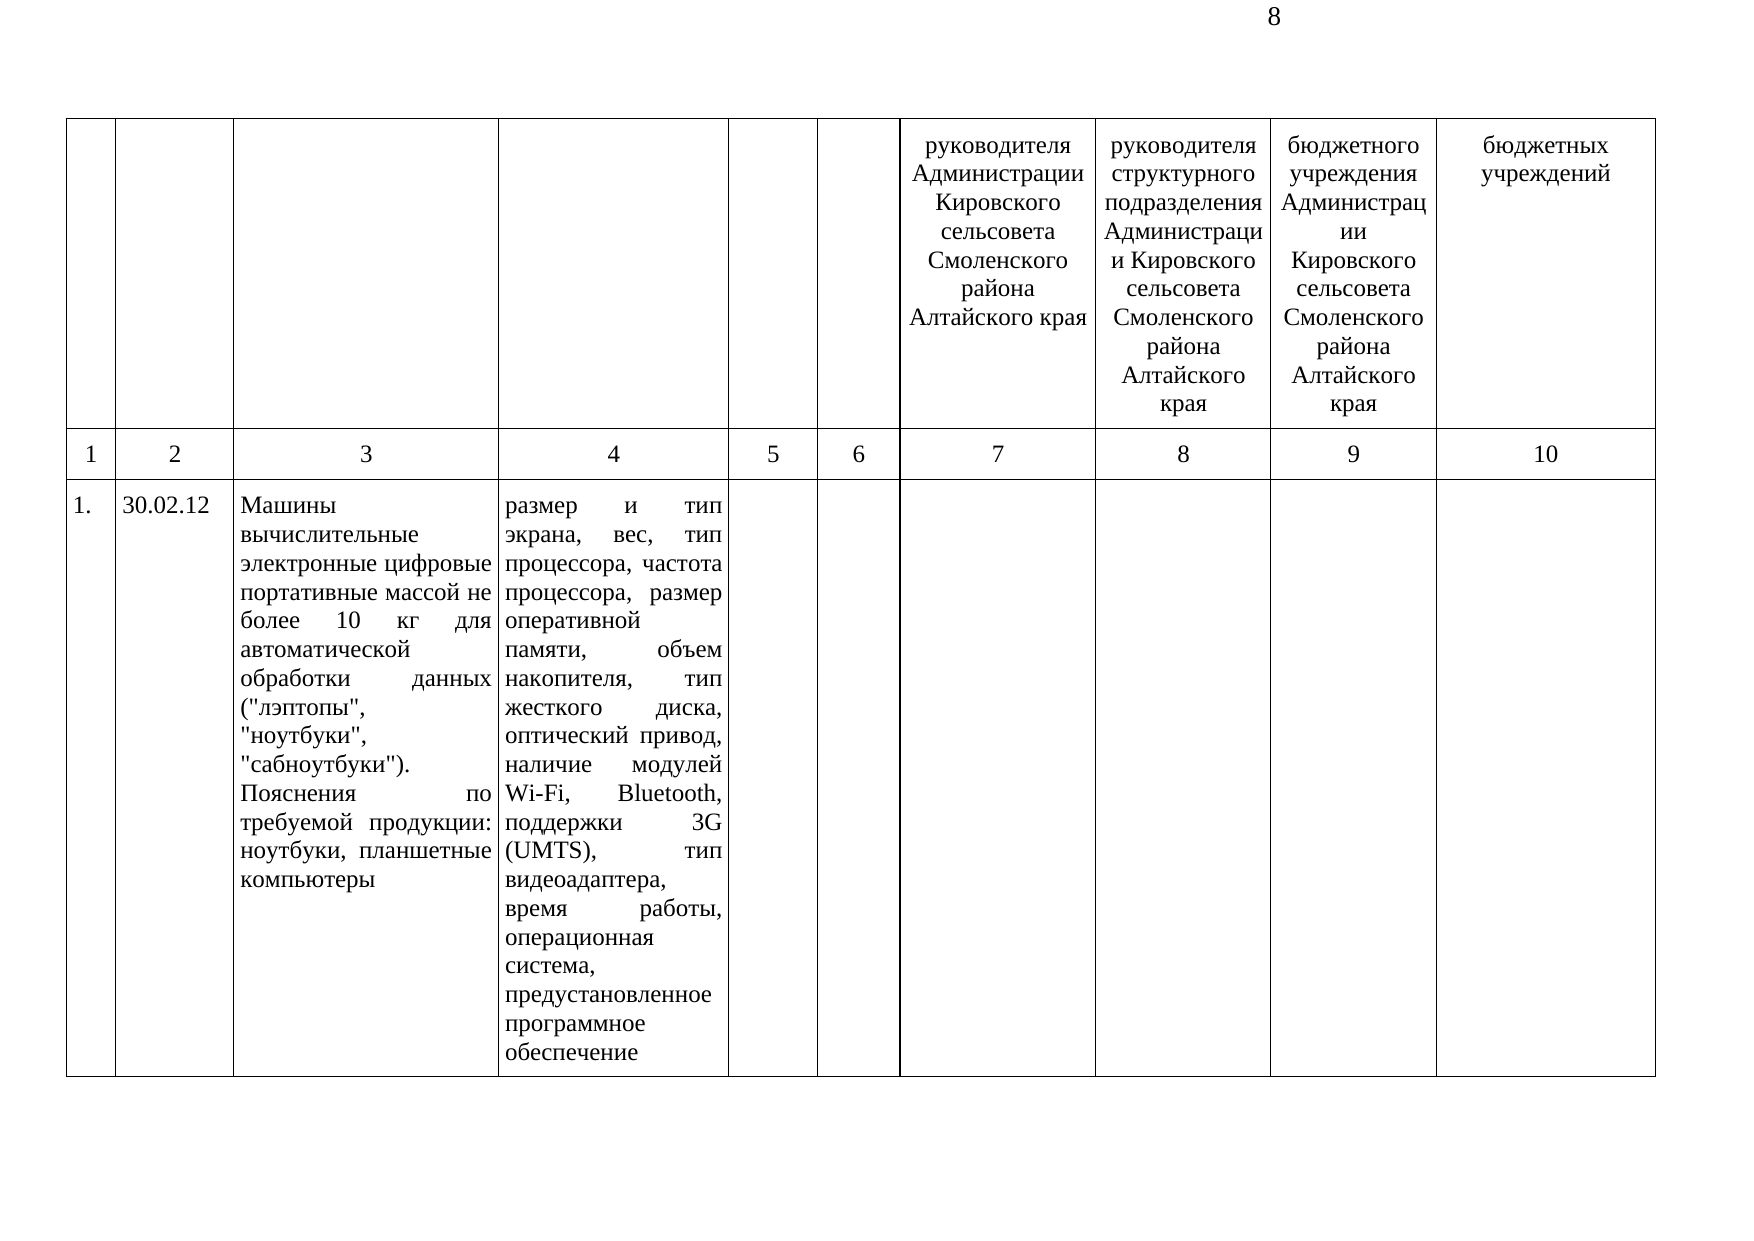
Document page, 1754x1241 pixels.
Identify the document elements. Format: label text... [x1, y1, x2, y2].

table_cell [818, 480, 899, 1076]
table_cell [1271, 480, 1436, 1076]
table_cell 10 [1437, 429, 1655, 479]
table_cell 3 [234, 429, 498, 479]
table_cell [729, 480, 817, 1076]
table_cell [1437, 480, 1655, 1076]
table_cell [234, 480, 498, 1076]
table_cell 6 [818, 429, 899, 479]
table_cell 1. [67, 480, 115, 1076]
table_cell 2 [116, 429, 233, 479]
table_cell [901, 480, 1095, 1076]
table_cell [1271, 119, 1436, 428]
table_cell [901, 119, 1095, 428]
table_cell 9 [1271, 429, 1436, 479]
table_cell 30.02.12 [116, 480, 233, 1076]
table_cell 5 [729, 429, 817, 479]
table_cell 1 [67, 429, 115, 479]
table_cell размер и тип экрана, вес, тип процессора, частота процессора, размер оперативной памяти, объем накопителя, тип жесткого диска, оптический привод, наличие модулей Wi-Fi, Bluetooth, поддержки 3G (UMTS), тип видеоадаптера, время работы, операционная система, предустановленное программное обеспечение [499, 480, 728, 1076]
table_cell 8 [1096, 429, 1270, 479]
table_cell 7 [901, 429, 1095, 479]
table_cell [1096, 480, 1270, 1076]
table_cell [1096, 119, 1270, 428]
table_cell 4 [499, 429, 728, 479]
